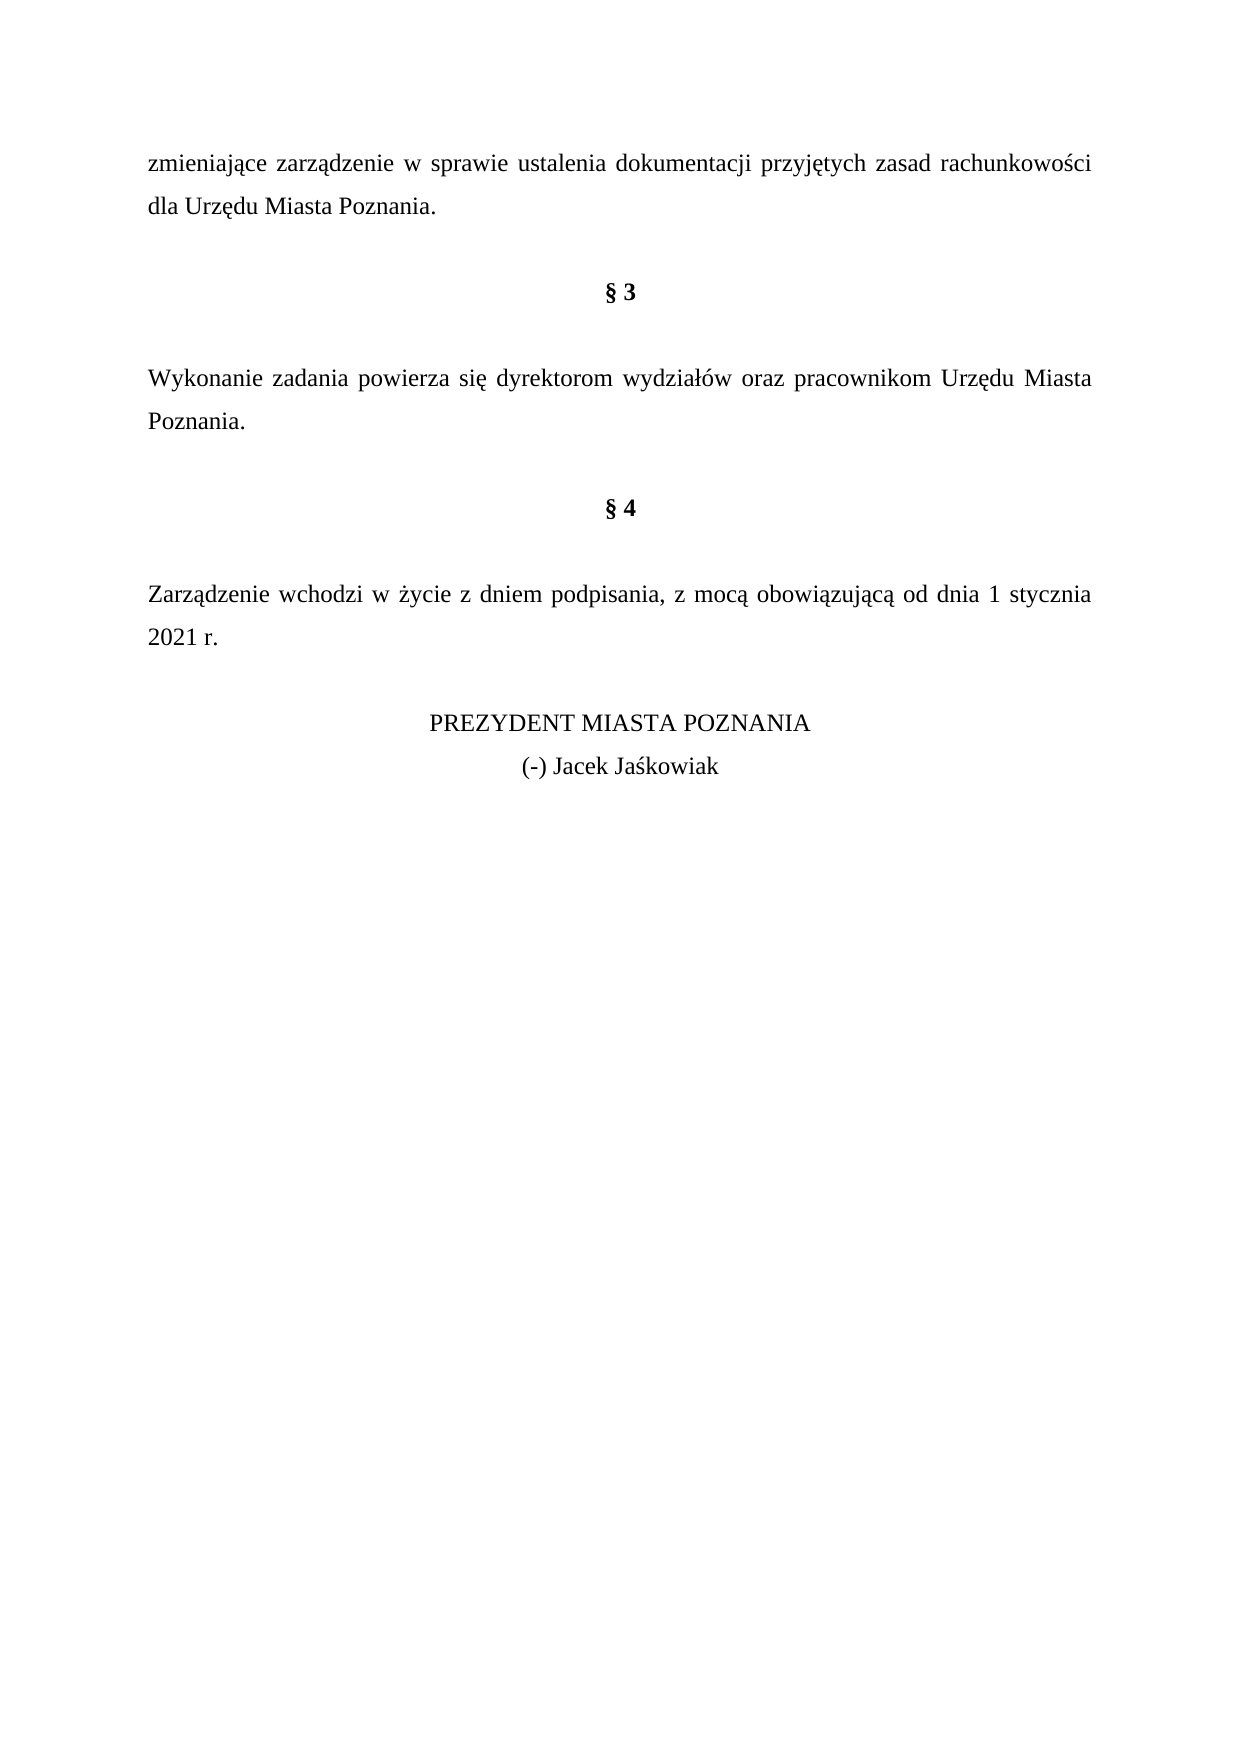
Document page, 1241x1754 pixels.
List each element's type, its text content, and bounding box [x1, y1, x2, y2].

text Wykonanie zadania powierza się dyrektorom wydziałów oraz pracownikom Urzędu Miasta Poznania. [148, 363, 1093, 435]
text (-) Jacek Jaśkowiak [148, 751, 1093, 780]
text PREZYDENT MIASTA POZNANIA [148, 708, 1093, 737]
text § 3 [148, 277, 1093, 306]
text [148, 148, 1093, 219]
text § 4 [148, 493, 1093, 521]
text Zarządzenie wchodzi w życie z dniem podpisania, z mocą obowiązującą od dnia 1 stycznia 2021 r. [148, 579, 1093, 651]
